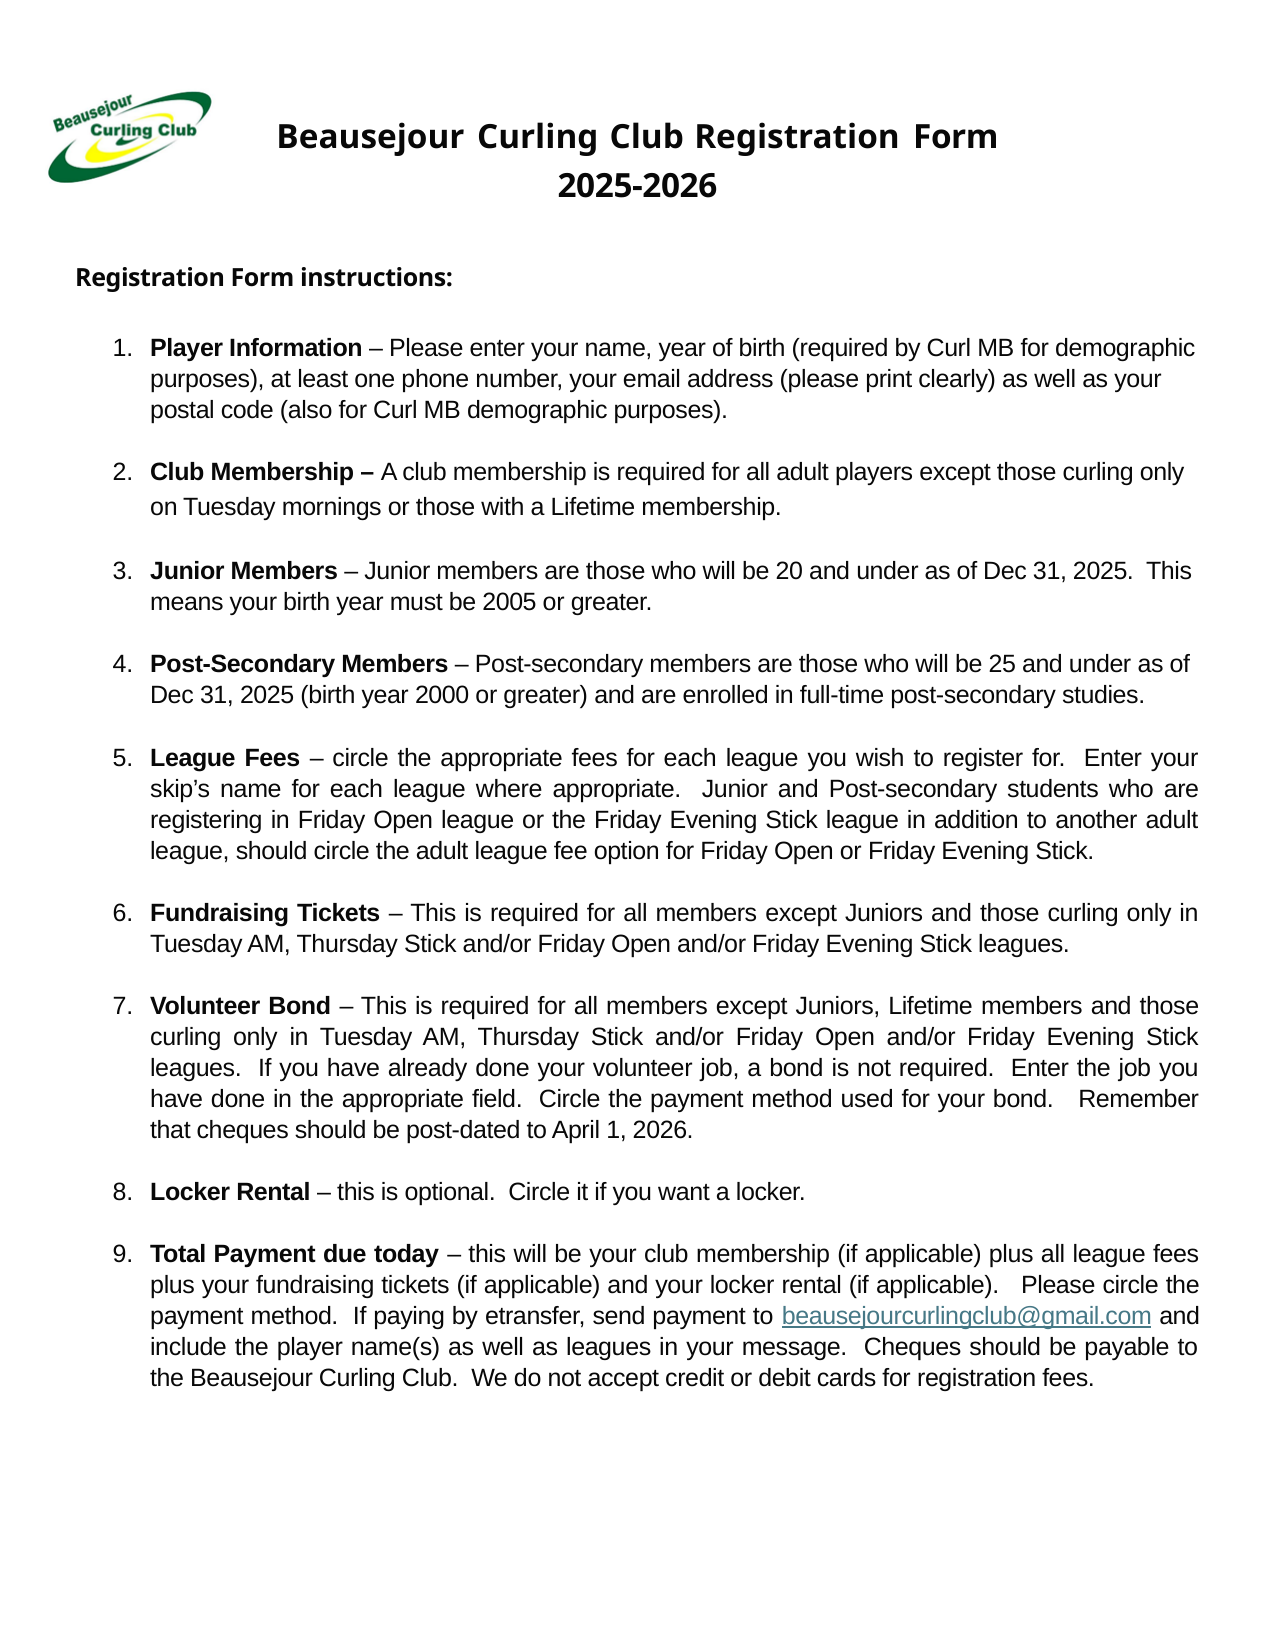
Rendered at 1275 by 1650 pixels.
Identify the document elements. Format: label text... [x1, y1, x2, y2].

list Junior Members – Junior members are those who will be 20 and under as of Dec 31, 2025. This means your birth year must be 2005 or greater. [112, 556, 1200, 616]
text Registration Form instructions: [75, 259, 1200, 293]
list Player Information – Please enter your name, year of birth (required by Curl MB for demographic purposes), at least one phone number, your email address (please print clearly) as well as your postal code (also for Curl MB demographic purposes). [112, 333, 1200, 424]
list Volunteer Bond – This is required for all members except Juniors, Lifetime members and those curling only in Tuesday AM, Thursday Stick and/or Friday Open and/or Friday Evening Stick leagues. If you have already done your volunteer job, a bond is not required. Enter the job you have done in the appropriate field. Circle the payment method used for your bond. Remember that cheques should be post-dated to April 1, 2026. [112, 991, 1200, 1144]
text 2025-2026 [75, 161, 1200, 207]
picture [45, 85, 218, 184]
list League Fees – circle the appropriate fees for each league you wish to register for. Enter your skip’s name for each league where appropriate. Junior and Post-secondary students who are registering in Friday Open league or the Friday Evening Stick league in addition to another adult league, should circle the adult league fee option for Friday Open or Friday Evening Stick. [112, 743, 1200, 864]
text Beausejour Curling Club Registration Form [218, 112, 1200, 158]
list Fundraising Tickets – This is required for all members except Juniors and those curling only in Tuesday AM, Thursday Stick and/or Friday Open and/or Friday Evening Stick leagues. [112, 898, 1200, 958]
list Post-Secondary Members – Post-secondary members are those who will be 25 and under as of Dec 31, 2025 (birth year 2000 or greater) and are enrolled in full-time post-secondary studies. [112, 649, 1200, 709]
list Club Membership – A club membership is required for all adult players except those curling only on Tuesday mornings or those with a Lifetime membership. [112, 457, 1200, 523]
list Total Payment due today – this will be your club membership (if applicable) plus all league fees plus your fundraising tickets (if applicable) and your locker rental (if applicable). Please circle the payment method. If paying by etransfer, send payment to beausejourcurlingclub@gmail.com and include the player name(s) as well as leagues in your message. Cheques should be payable to the Beausejour Curling Club. We do not accept credit or debit cards for registration fees. [112, 1239, 1200, 1392]
list Locker Rental – this is optional. Circle it if you want a locker. [112, 1177, 1200, 1206]
